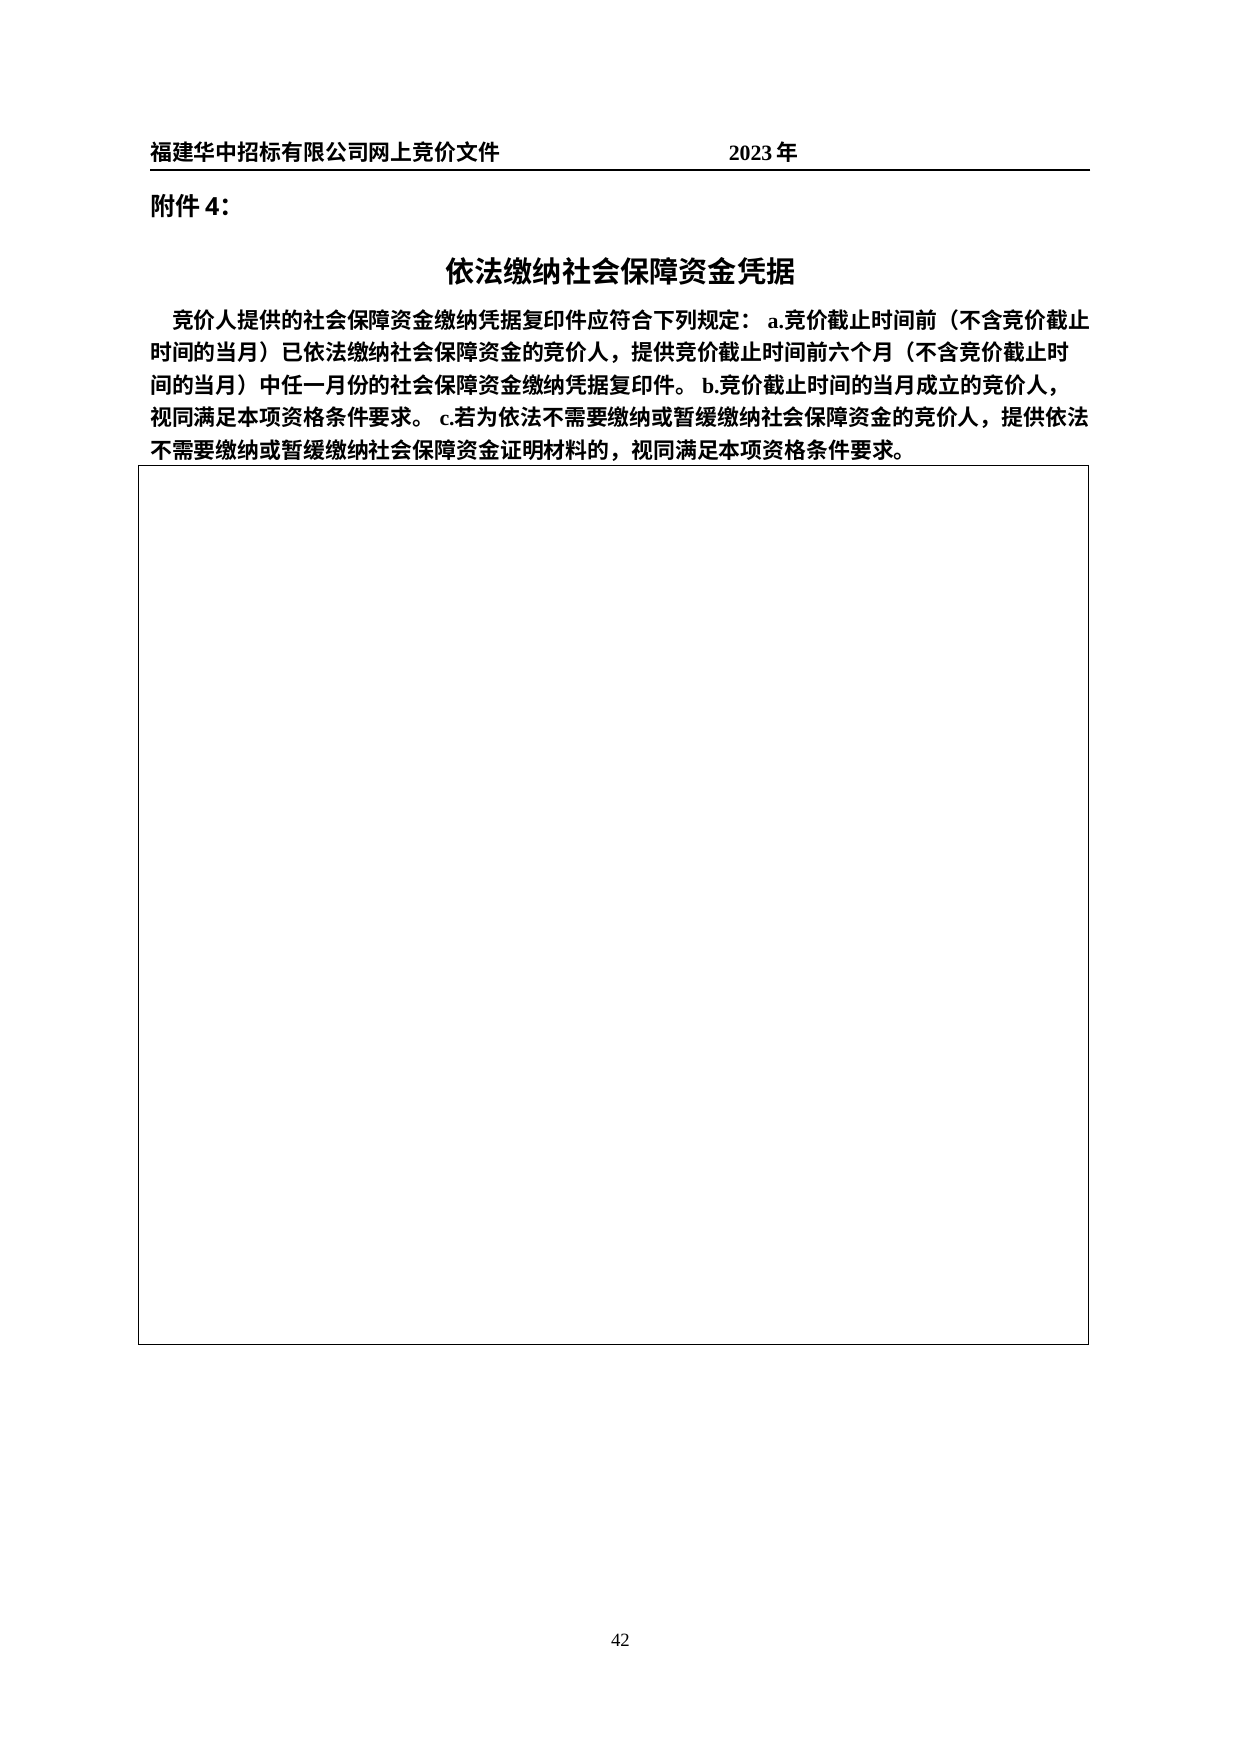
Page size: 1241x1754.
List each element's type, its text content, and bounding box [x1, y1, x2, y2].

text 附件4： [150, 172, 1090, 237]
text 竞价人提供的社会保障资金缴纳凭据复印件应符合下列规定： a.竞价截止时间前（不含竞价截止时间的当月）已依法缴纳社会保障资金的竞价人，提供竞价截止时间前六个月（不含竞价截止时间的当月）中任一月份的社会保障资金缴纳凭据复印件。 b.竞价截止时间的当月成立的竞价人，视同满足本项资格条件要求。 c.若为依法不需要缴纳或暂缓缴纳社会保障资金的竞价人，提供依法不需要缴纳或暂缓缴纳社会保障资金证明材料的，视同满足本项资格条件要求。 [150, 302, 1090, 465]
table_header [139, 466, 1088, 1344]
text 依法缴纳社会保障资金凭据 [150, 237, 1090, 302]
